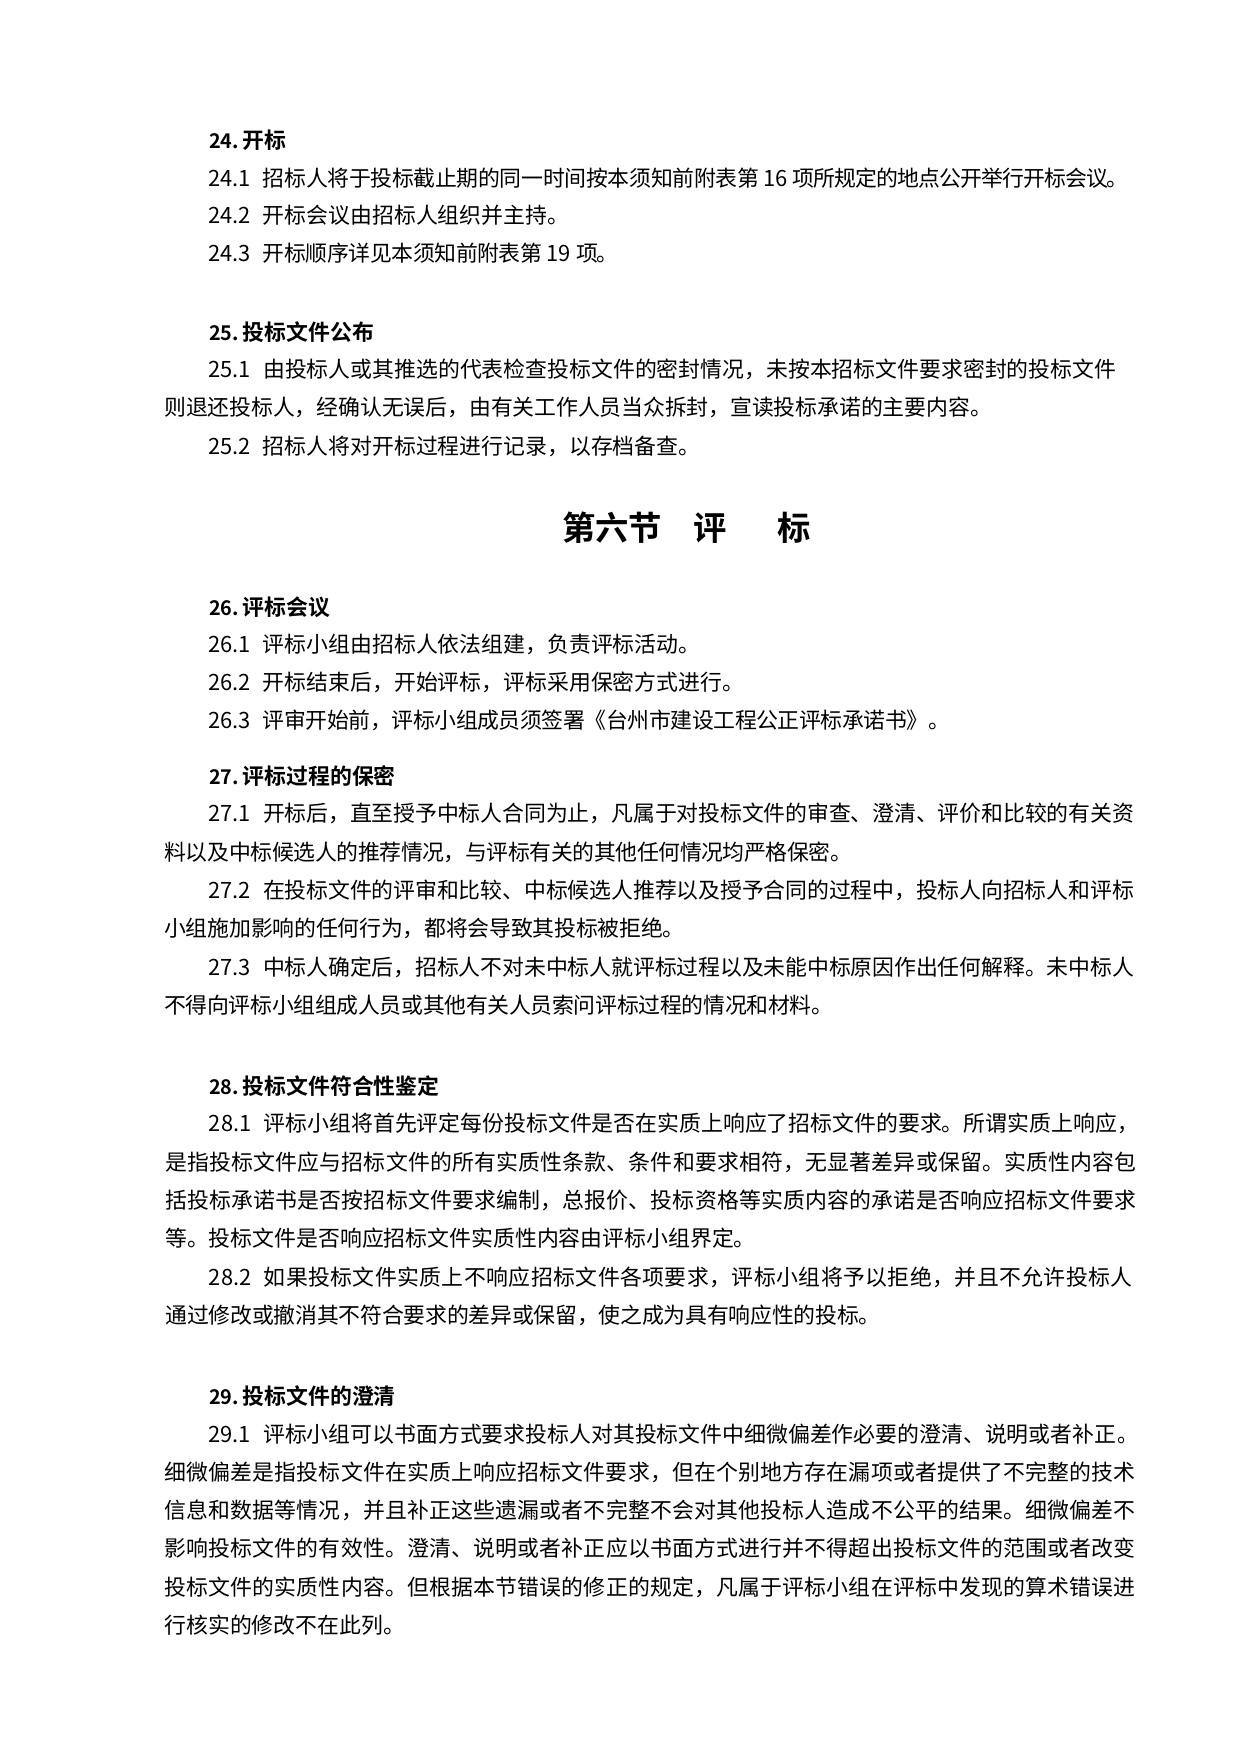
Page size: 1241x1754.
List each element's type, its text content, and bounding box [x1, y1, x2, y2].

list 开标结束后，开始评标，评标采用保密方式进行。 [208, 665, 1186, 697]
list 评审开始前，评标小组成员须签署《台州市建设工程公正评标承诺书》。 [208, 703, 1186, 734]
list 评标小组将首先评定每份投标文件是否在实质上响应了招标文件的要求。所谓实质上响应， 是指投标文件应与招标文件的所有实质性条款、条件和要求相符，无显著差异或保留。实质性内容包括投标承诺书是否按招标文件要求编制，总报价、投标资格等实质内容的承诺是否响应招标文件要求等。投标文件是否响应招标文件实质性内容由评标小组界定。 [165, 1106, 1138, 1253]
list 中标人确定后，招标人不对未中标人就评标过程以及未能中标原因作出任何解释。未中标人不得向评标小组组成人员或其他有关人员索问评标过程的情况和材料。 [164, 950, 1136, 1019]
list 评标小组可以书面方式要求投标人对其投标文件中细微偏差作必要的澄清、说明或者补正。 细微偏差是指投标文件在实质上响应招标文件要求，但在个别地方存在漏项或者提供了不完整的技术信息和数据等情况，并且补正这些遗漏或者不完整不会对其他投标人造成不公平的结果。细微偏差不影响投标文件的有效性。澄清、说明或者补正应以书面方式进行并不得超出投标文件的范围或者改变投标文件的实质性内容。但根据本节错误的修正的规定，凡属于评标小组在评标中发现的算术错误进行核实的修改不在此列。 [164, 1417, 1138, 1639]
subtitle 评标会议 [209, 590, 1186, 621]
subtitle 评标过程的保密 [209, 759, 1186, 790]
list 由投标人或其推选的代表检查投标文件的密封情况，未按本招标文件要求密封的投标文件则退还投标人，经确认无误后，由有关工作人员当众拆封，宣读投标承诺的主要内容。 [164, 352, 1136, 422]
subtitle 投标文件的澄清 [209, 1379, 1186, 1411]
list 如果投标文件实质上不响应招标文件各项要求，评标小组将予以拒绝，并且不允许投标人通过修改或撤消其不符合要求的差异或保留，使之成为具有响应性的投标。 [165, 1260, 1136, 1330]
list 开标顺序详见本须知前附表第 19 项。 [208, 236, 1186, 268]
subtitle 开标 [209, 123, 1186, 155]
list 评标小组由招标人依法组建，负责评标活动。 [208, 627, 1186, 659]
list 招标人将对开标过程进行记录，以存档备查。 [208, 429, 1186, 461]
list 在投标文件的评审和比较、中标候选人推荐以及授予合同的过程中，投标人向招标人和评标小组施加影响的任何行为，都将会导致其投标被拒绝。 [164, 873, 1136, 943]
subtitle 投标文件公布 [209, 314, 1186, 346]
subtitle 第六节 评 标 [186, 502, 1186, 550]
list 开标会议由招标人组织并主持。 [208, 198, 1186, 230]
subtitle 投标文件符合性鉴定 [209, 1069, 1186, 1101]
list 招标人将于投标截止期的同一时间按本须知前附表第 16 项所规定的地点公开举行开标会议。 [208, 161, 1186, 192]
list 开标后，直至授予中标人合同为止，凡属于对投标文件的审查、澄清、评价和比较的有关资料以及中标候选人的推荐情况，与评标有关的其他任何情况均严格保密。 [164, 796, 1136, 866]
